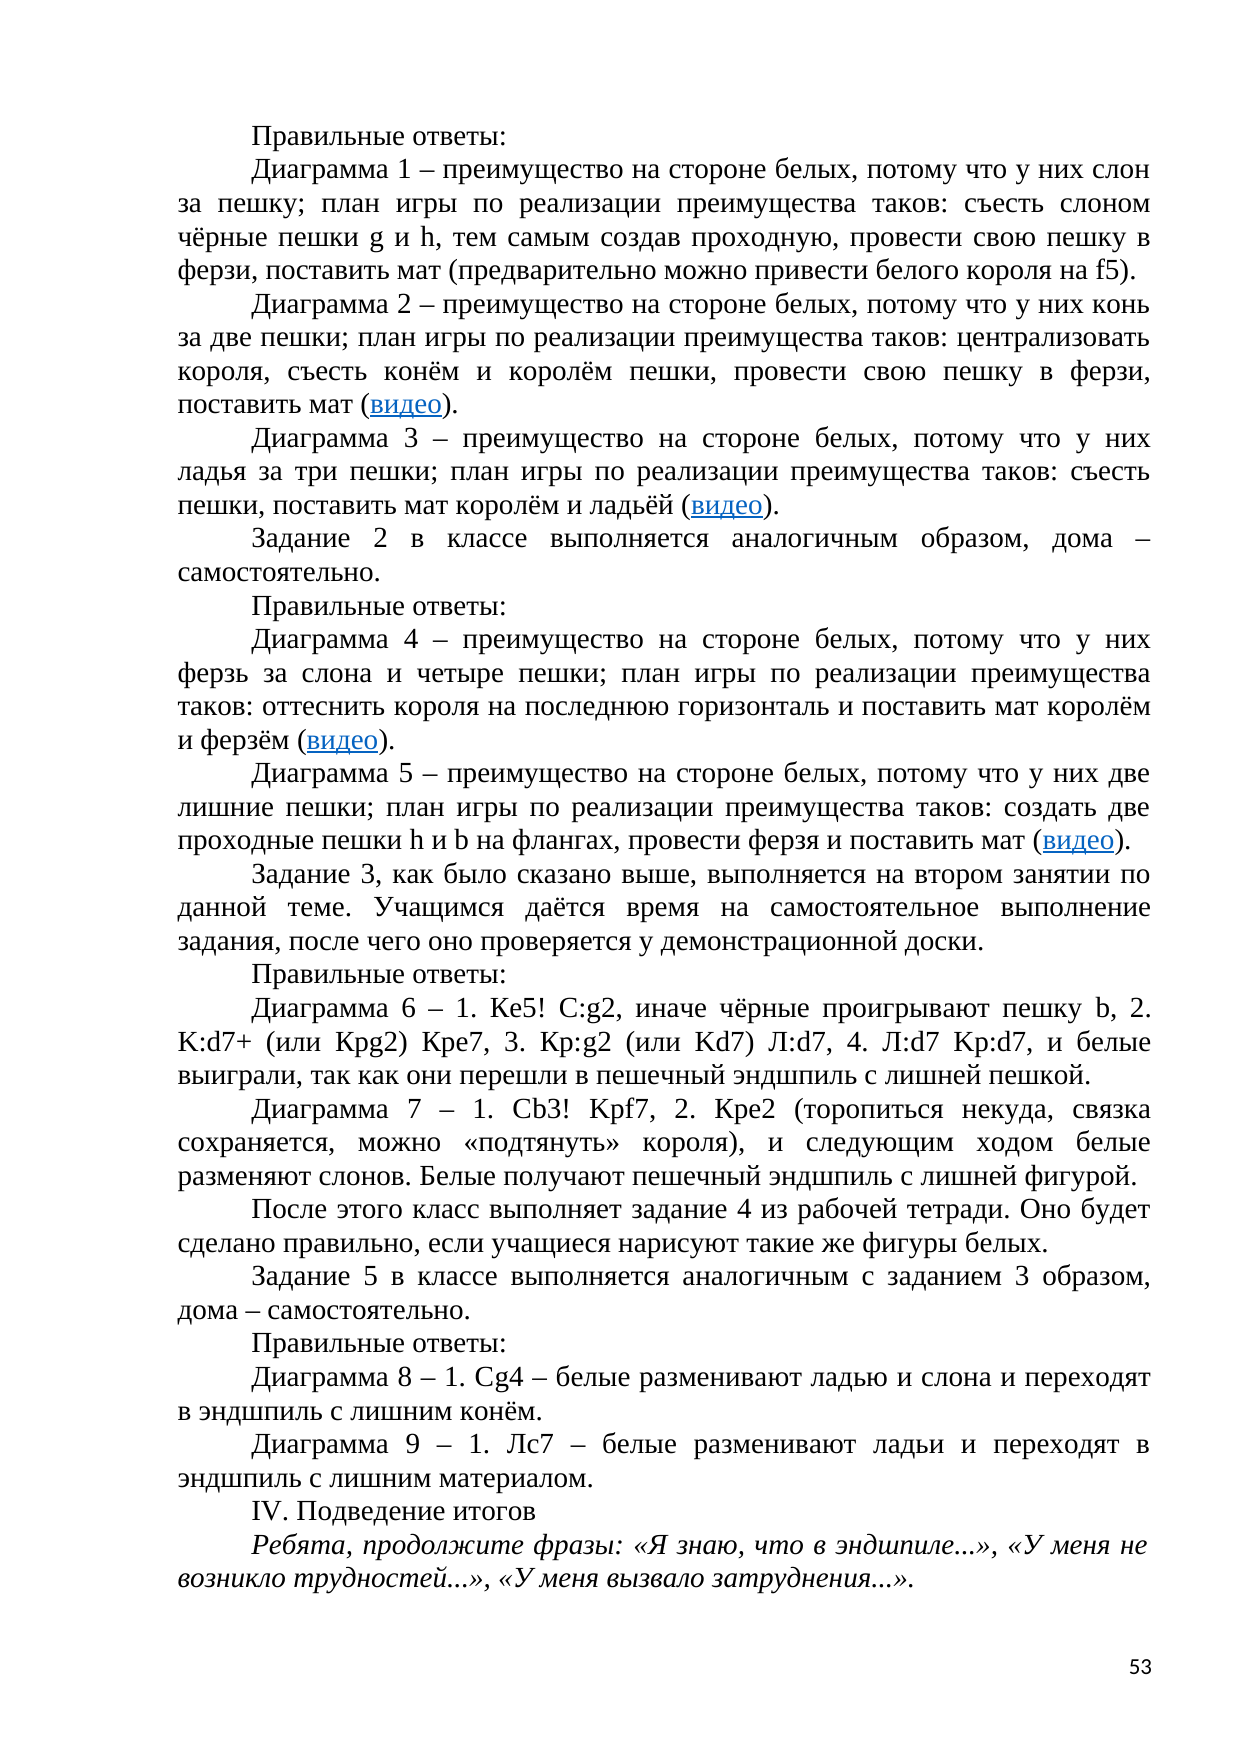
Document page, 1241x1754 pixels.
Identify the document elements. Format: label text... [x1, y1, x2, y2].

text IV. Подведение итогов [177, 1493, 1152, 1527]
text Правильные ответы: [177, 118, 1152, 152]
text Диаграмма 3 – преимущество на стороне белых, потому что у них ладья за три пешки; план игры по реализации преимущества таков: съесть пешки, поставить мат королём и ладьёй (видео). [177, 420, 1152, 521]
text Диаграмма 9 – 1. Лс7 – белые разменивают ладьи и переходят в эндшпиль с лишним материалом. [177, 1426, 1152, 1493]
text После этого класс выполняет задание 4 из рабочей тетради. Оно будет сделано правильно, если учащиеся нарисуют такие же фигуры белых. [177, 1191, 1152, 1258]
text Диаграмма 4 – преимущество на стороне белых, потому что у них ферзь за слона и четыре пешки; план игры по реализации преимущества таков: оттеснить короля на последнюю горизонталь и поставить мат королём и ферзём (видео). [177, 621, 1152, 755]
text Диаграмма 6 – 1. Ке5! С:g2, иначе чёрные проигрывают пешку b, 2. K:d7+ (или Крg2) Кре7, 3. Кр:g2 (или Kd7) Л:d7, 4. Л:d7 Kp:d7, и белые выиграли, так как они перешли в пешечный эндшпиль с лишней пешкой. [177, 990, 1152, 1091]
text Правильные ответы: [177, 1326, 1152, 1359]
text Ребята, продолжите фразы: «Я знаю, что в эндшпиле...», «У меня не возникло трудностей...», «У меня вызвало затруднения...». [177, 1527, 1152, 1594]
text Диаграмма 2 – преимущество на стороне белых, потому что у них конь за две пешки; план игры по реализации преимущества таков: централизовать короля, съесть конём и королём пешки, провести свою пешку в ферзи, поставить мат (видео). [177, 286, 1152, 420]
text Диаграмма 8 – 1. Сg4 – белые разменивают ладью и слона и переходят в эндшпиль с лишним конём. [177, 1359, 1152, 1426]
text Задание 2 в классе выполняется аналогичным образом, дома – самостоятельно. [177, 521, 1152, 588]
text Правильные ответы: [177, 588, 1152, 621]
text Задание 5 в классе выполняется аналогичным с заданием 3 образом, дома – самостоятельно. [177, 1258, 1152, 1326]
text Правильные ответы: [177, 957, 1152, 990]
text Диаграмма 7 – 1. Сb3! Kpf7, 2. Кре2 (торопиться некуда, связка сохраняется, можно «подтянуть» короля), и следующим ходом белые разменяют слонов. Белые получают пешечный эндшпиль с лишней фигурой. [177, 1091, 1152, 1191]
text Диаграмма 5 – преимущество на стороне белых, потому что у них две лишние пешки; план игры по реализации преимущества таков: создать две проходные пешки h и b на флангах, провести ферзя и поставить мат (видео). [177, 755, 1152, 856]
text Диаграмма 1 – преимущество на стороне белых, потому что у них слон за пешку; план игры по реализации преимущества таков: съесть слоном чёрные пешки g и h, тем самым создав проходную, провести свою пешку в ферзи, поставить мат (предварительно можно привести белого короля на f5). [177, 152, 1152, 286]
text Задание 3, как было сказано выше, выполняется на втором занятии по данной теме. Учащимся даётся время на самостоятельное выполнение задания, после чего оно проверяется у демонстрационной доски. [177, 856, 1152, 957]
